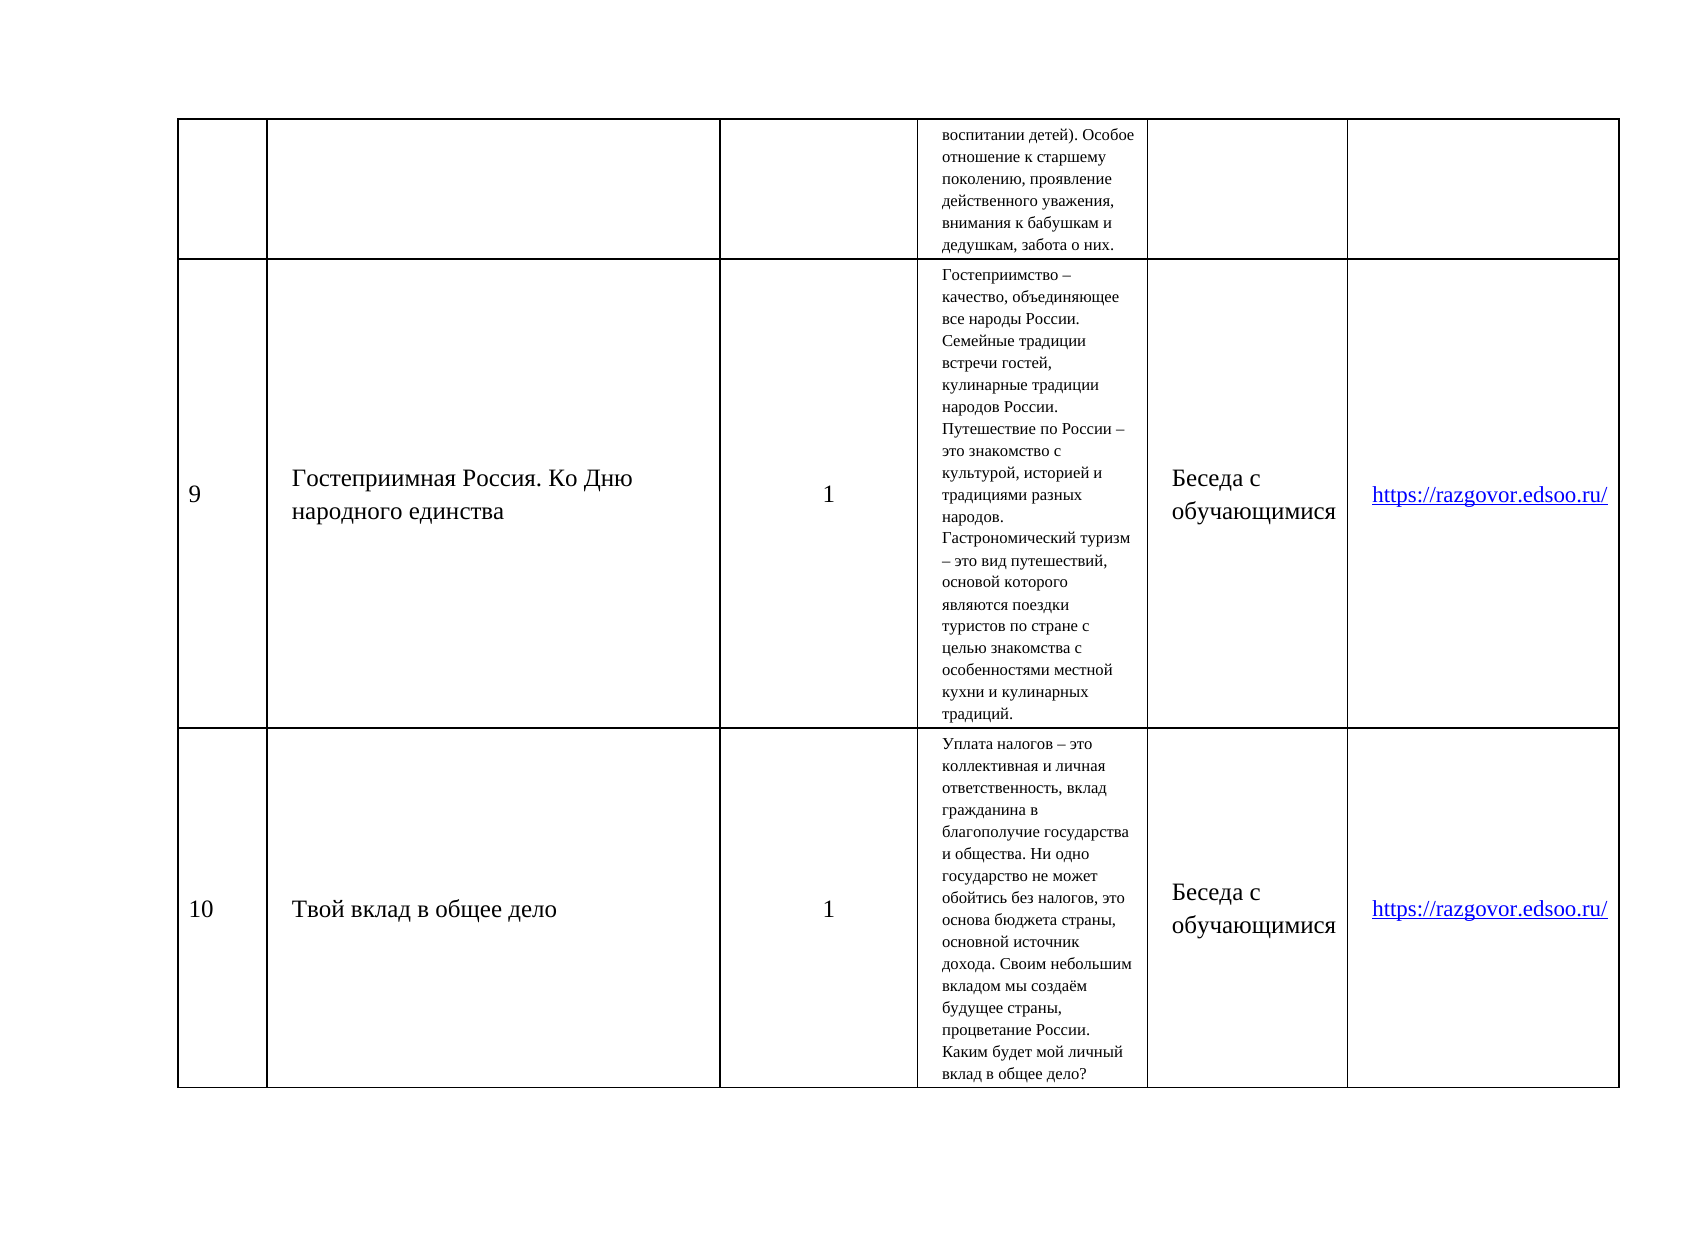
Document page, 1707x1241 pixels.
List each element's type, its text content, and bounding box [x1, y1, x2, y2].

table_cell 1 [721, 260, 917, 727]
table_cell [268, 120, 719, 258]
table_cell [1148, 120, 1347, 258]
table_cell Уплата налогов – это коллективная и личная ответственность, вклад гражданина в благополучие государства и общества. Ни одно государство не может обойтись без налогов, это основа бюджета страны, основной источник дохода. Своим небольшим вкладом мы создаём будущее страны, процветание России. Каким будет мой личный вклад в общее дело? [918, 729, 1147, 1087]
table_cell 1 [721, 120, 917, 258]
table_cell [1348, 120, 1618, 258]
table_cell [1148, 729, 1347, 1087]
table_cell https://razgovor.edsoo.ru/ [1348, 260, 1618, 727]
table_cell Гостеприимная Россия. Ко Дню народного единства [268, 260, 719, 727]
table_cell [1348, 729, 1618, 1087]
table_cell Беседа с обучающимися [1148, 260, 1347, 727]
table_cell 8 [179, 120, 266, 258]
table_cell 10 [179, 729, 266, 1087]
table_cell Гостеприимство – качество, объединяющее все народы России. Семейные традиции встречи гостей, кулинарные традиции народов России. Путешествие по России – это знакомство с культурой, историей и традициями разных народов. Гастрономический туризм – это вид путешествий, основой которого являются поездки туристов по стране с целью знакомства с особенностями местной кухни и кулинарных традиций. [918, 260, 1147, 727]
table_cell 9 [179, 260, 266, 727]
table_cell 1 [721, 729, 917, 1087]
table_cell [918, 120, 1147, 258]
table_cell Твой вклад в общее дело [268, 729, 719, 1087]
